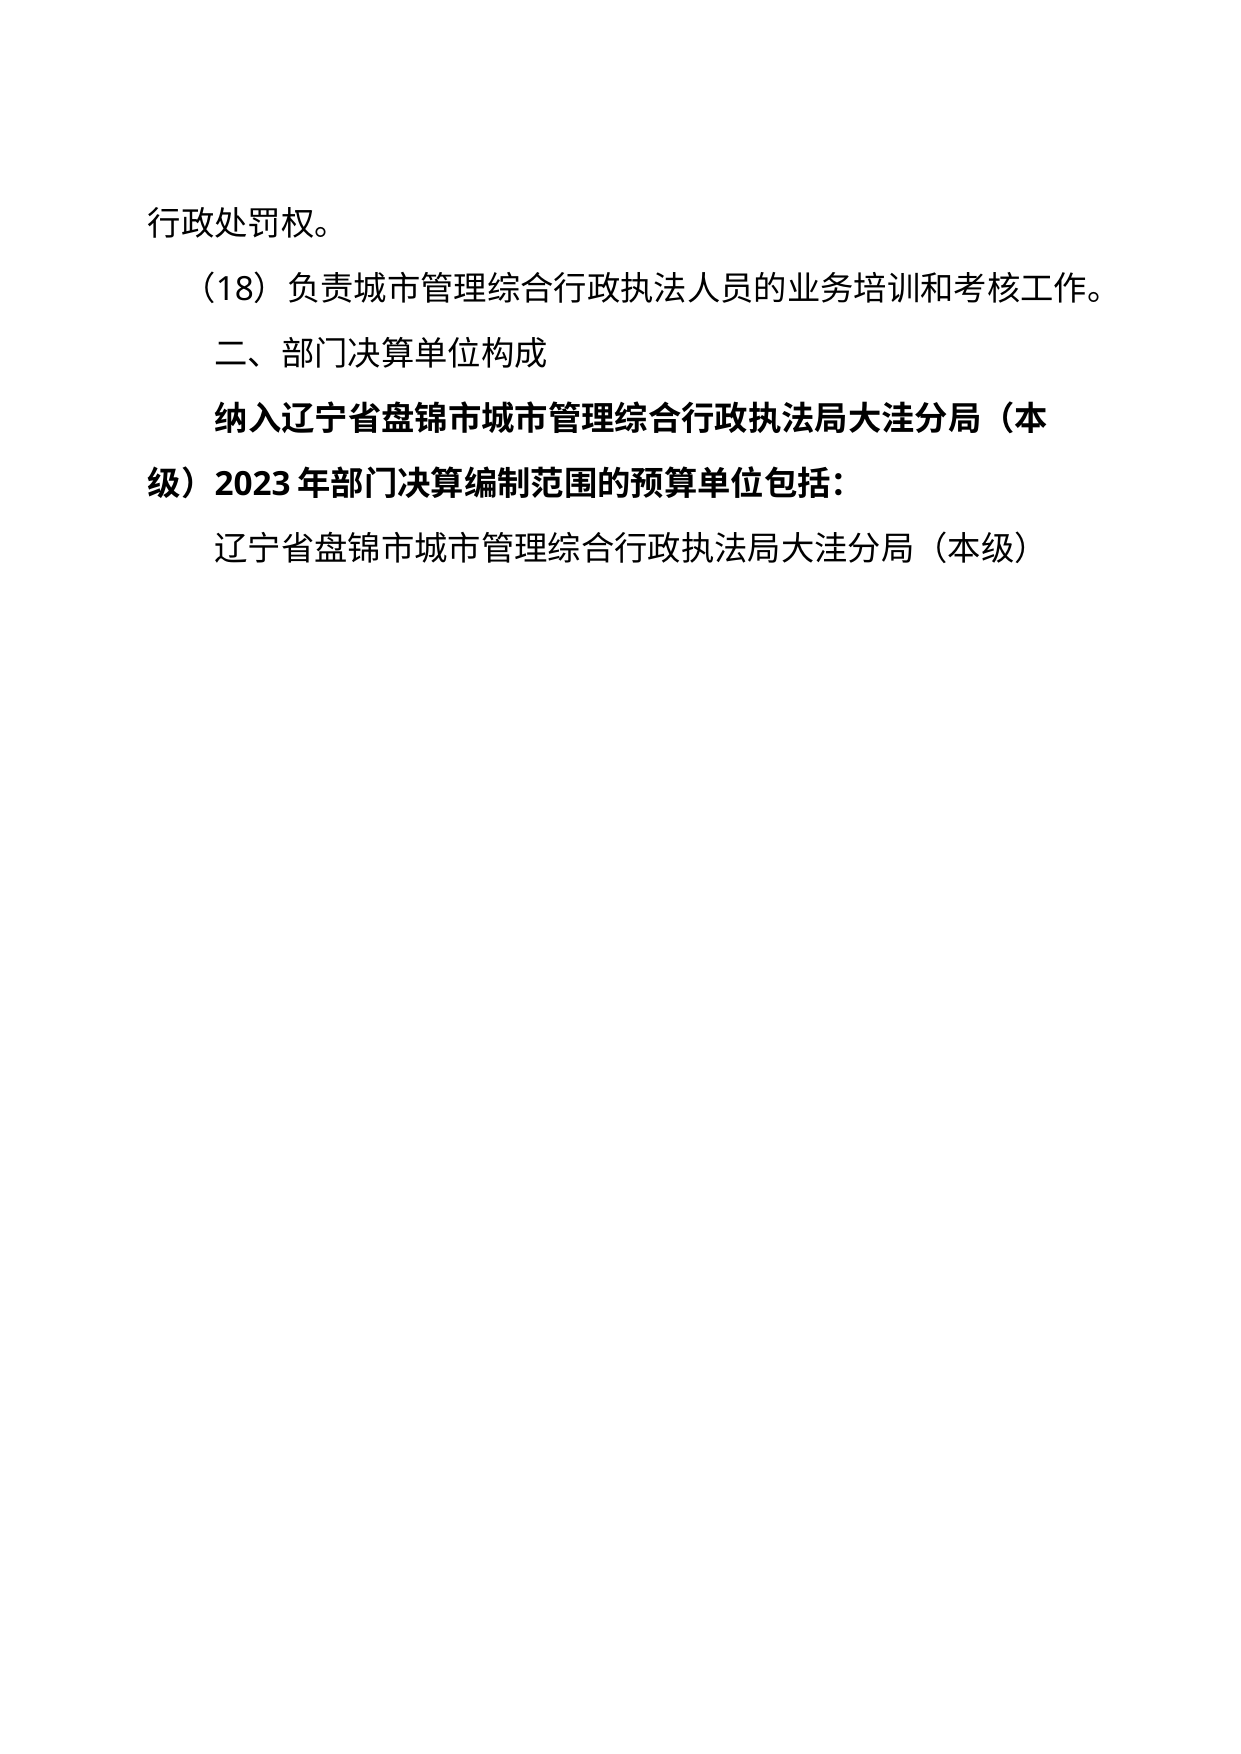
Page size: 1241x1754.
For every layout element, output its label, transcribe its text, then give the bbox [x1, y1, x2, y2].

text 辽宁省盘锦市城市管理综合行政执法局大洼分局（本级） [148, 513, 1093, 578]
text 二、部门决算单位构成 [148, 318, 1093, 383]
text 纳入辽宁省盘锦市城市管理综合行政执法局大洼分局（本级）2023年部门决算编制范围的预算单位包括： [148, 383, 1093, 513]
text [148, 188, 1093, 318]
